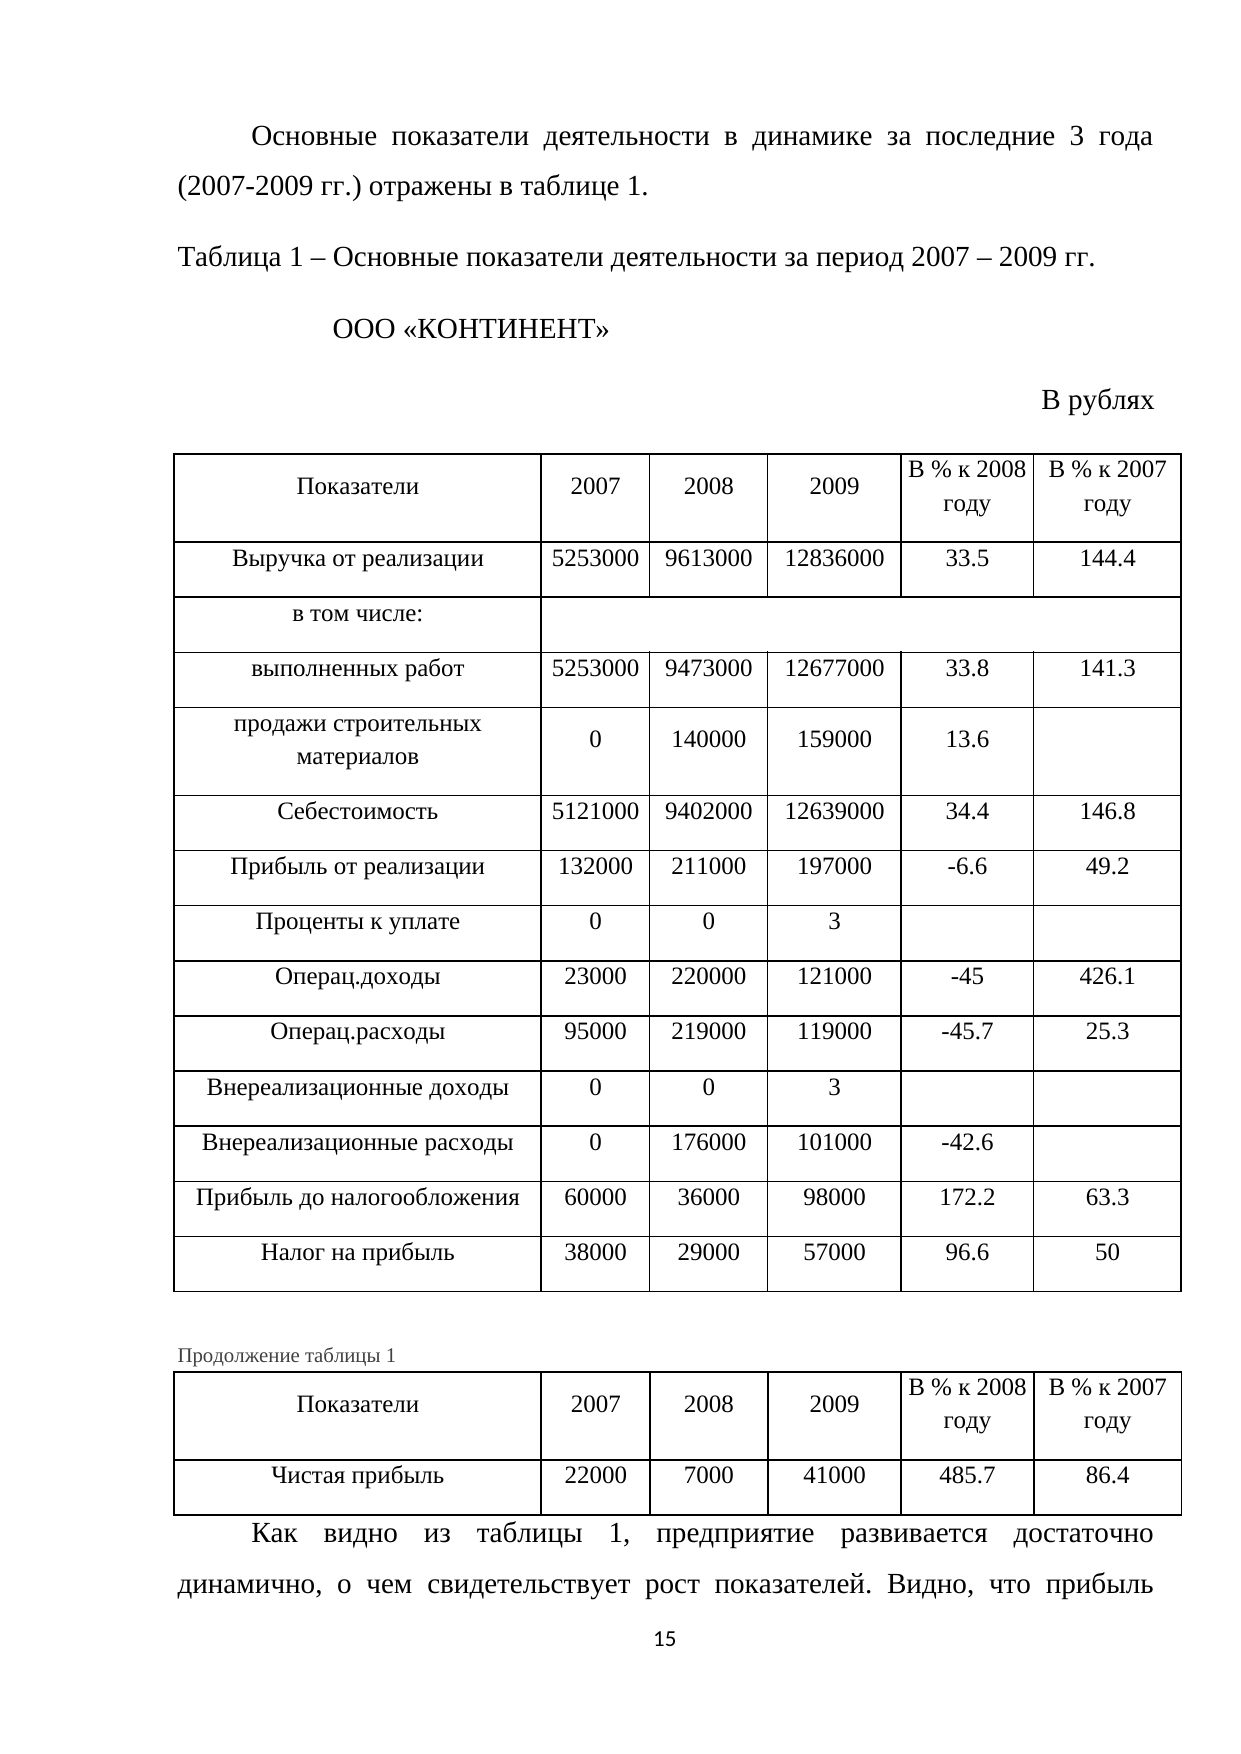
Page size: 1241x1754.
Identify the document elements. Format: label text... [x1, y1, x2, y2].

table_cell 63.3 [1034, 1182, 1180, 1236]
table_cell 34.4 [902, 796, 1033, 849]
table_cell 86.4 [1035, 1461, 1181, 1514]
table_header 2008 [651, 1373, 767, 1459]
table_cell Налог на прибыль [175, 1237, 540, 1291]
table_cell 22000 [542, 1461, 649, 1514]
table_cell 0 [542, 1127, 649, 1181]
table_cell 50 [1034, 1237, 1180, 1291]
table_cell Операц.расходы [175, 1017, 540, 1070]
table_cell 13.6 [902, 708, 1033, 794]
text Основные показатели деятельности в динамике за последние 3 года (2007-2009 гг.) отражены в таблице 1. [177, 118, 1154, 202]
table_cell 3 [768, 906, 900, 960]
table_cell [1034, 708, 1180, 794]
table_cell Прибыль до налогообложения [175, 1182, 540, 1236]
table_cell 33.5 [902, 543, 1033, 596]
table_header 2007 [542, 1373, 649, 1459]
table_cell 41000 [769, 1461, 900, 1514]
table_cell Себестоимость [175, 796, 540, 849]
table_cell 7000 [651, 1461, 767, 1514]
table_cell в том числе: [175, 598, 540, 651]
table_cell [1034, 1127, 1180, 1181]
table_cell [1034, 1072, 1180, 1125]
table_cell 23000 [542, 962, 649, 1015]
table_header 2009 [768, 455, 900, 541]
table_cell 0 [650, 1072, 767, 1125]
table_cell 119000 [768, 1017, 900, 1070]
table_cell 29000 [650, 1237, 767, 1291]
table_cell [902, 906, 1033, 960]
table_cell 101000 [768, 1127, 900, 1181]
table_cell [1034, 906, 1180, 960]
table_cell 9613000 [650, 543, 767, 596]
table_cell [542, 598, 1180, 651]
table_cell 25.3 [1034, 1017, 1180, 1070]
table_header В % к 2008 году [902, 455, 1033, 541]
table_cell продажи строительных материалов [175, 708, 540, 794]
table_cell 426.1 [1034, 962, 1180, 1015]
table_cell [902, 1072, 1033, 1125]
table_cell 60000 [542, 1182, 649, 1236]
table_cell 96.6 [902, 1237, 1033, 1291]
table_cell -45 [902, 962, 1033, 1015]
table_cell 219000 [650, 1017, 767, 1070]
table_cell 0 [542, 1072, 649, 1125]
table_cell 0 [542, 906, 649, 960]
table_cell 98000 [768, 1182, 900, 1236]
table_cell выполненных работ [175, 653, 540, 706]
table_header В % к 2007 году [1035, 1373, 1181, 1459]
table_cell 0 [650, 906, 767, 960]
table_cell 12639000 [768, 796, 900, 849]
table_cell 0 [542, 708, 649, 794]
table_header Показатели [175, 1373, 540, 1459]
table_cell Внереализационные расходы [175, 1127, 540, 1181]
table_header 2008 [650, 455, 767, 541]
table_cell 49.2 [1034, 851, 1180, 904]
table_cell Внереализационные доходы [175, 1072, 540, 1125]
table_cell 9402000 [650, 796, 767, 849]
subtitle Продолжение таблицы 1 [177, 1343, 1152, 1367]
table_cell -45.7 [902, 1017, 1033, 1070]
table_cell Выручка от реализации [175, 543, 540, 596]
table_cell 176000 [650, 1127, 767, 1181]
text Таблица 1 – Основные показатели деятельности за период 2007 – 2009 гг. [177, 239, 1154, 273]
table_cell 144.4 [1034, 543, 1180, 596]
table_header В % к 2007 году [1034, 455, 1180, 541]
table_cell 36000 [650, 1182, 767, 1236]
table_cell 12677000 [768, 653, 900, 706]
table_cell 140000 [650, 708, 767, 794]
table_cell 5253000 [542, 653, 649, 706]
table_header 2007 [542, 455, 649, 541]
table_cell 5121000 [542, 796, 649, 849]
table_cell Проценты к уплате [175, 906, 540, 960]
table_cell 197000 [768, 851, 900, 904]
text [177, 1516, 1154, 1599]
table_cell 12836000 [768, 543, 900, 596]
table_cell Прибыль от реализации [175, 851, 540, 904]
table_cell 159000 [768, 708, 900, 794]
table_cell 485.7 [902, 1461, 1033, 1514]
table_header 2009 [769, 1373, 900, 1459]
table_cell 33.8 [902, 653, 1033, 706]
table_header Показатели [175, 455, 540, 541]
table_cell 132000 [542, 851, 649, 904]
text ООО «КОНТИНЕНТ» [177, 311, 1154, 344]
table_cell -42.6 [902, 1127, 1033, 1181]
text В рублях [177, 382, 1154, 415]
table_cell 5253000 [542, 543, 649, 596]
table_cell 141.3 [1034, 653, 1180, 706]
table_cell 57000 [768, 1237, 900, 1291]
table_cell 9473000 [650, 653, 767, 706]
table_cell Операц.доходы [175, 962, 540, 1015]
table_cell 220000 [650, 962, 767, 1015]
table_cell 172.2 [902, 1182, 1033, 1236]
table_cell 211000 [650, 851, 767, 904]
table_cell 95000 [542, 1017, 649, 1070]
table_cell Чистая прибыль [175, 1461, 540, 1514]
table_cell 3 [768, 1072, 900, 1125]
table_cell 121000 [768, 962, 900, 1015]
table_header В % к 2008 году [902, 1373, 1033, 1459]
table_cell 38000 [542, 1237, 649, 1291]
table_cell 146.8 [1034, 796, 1180, 849]
table_cell -6.6 [902, 851, 1033, 904]
